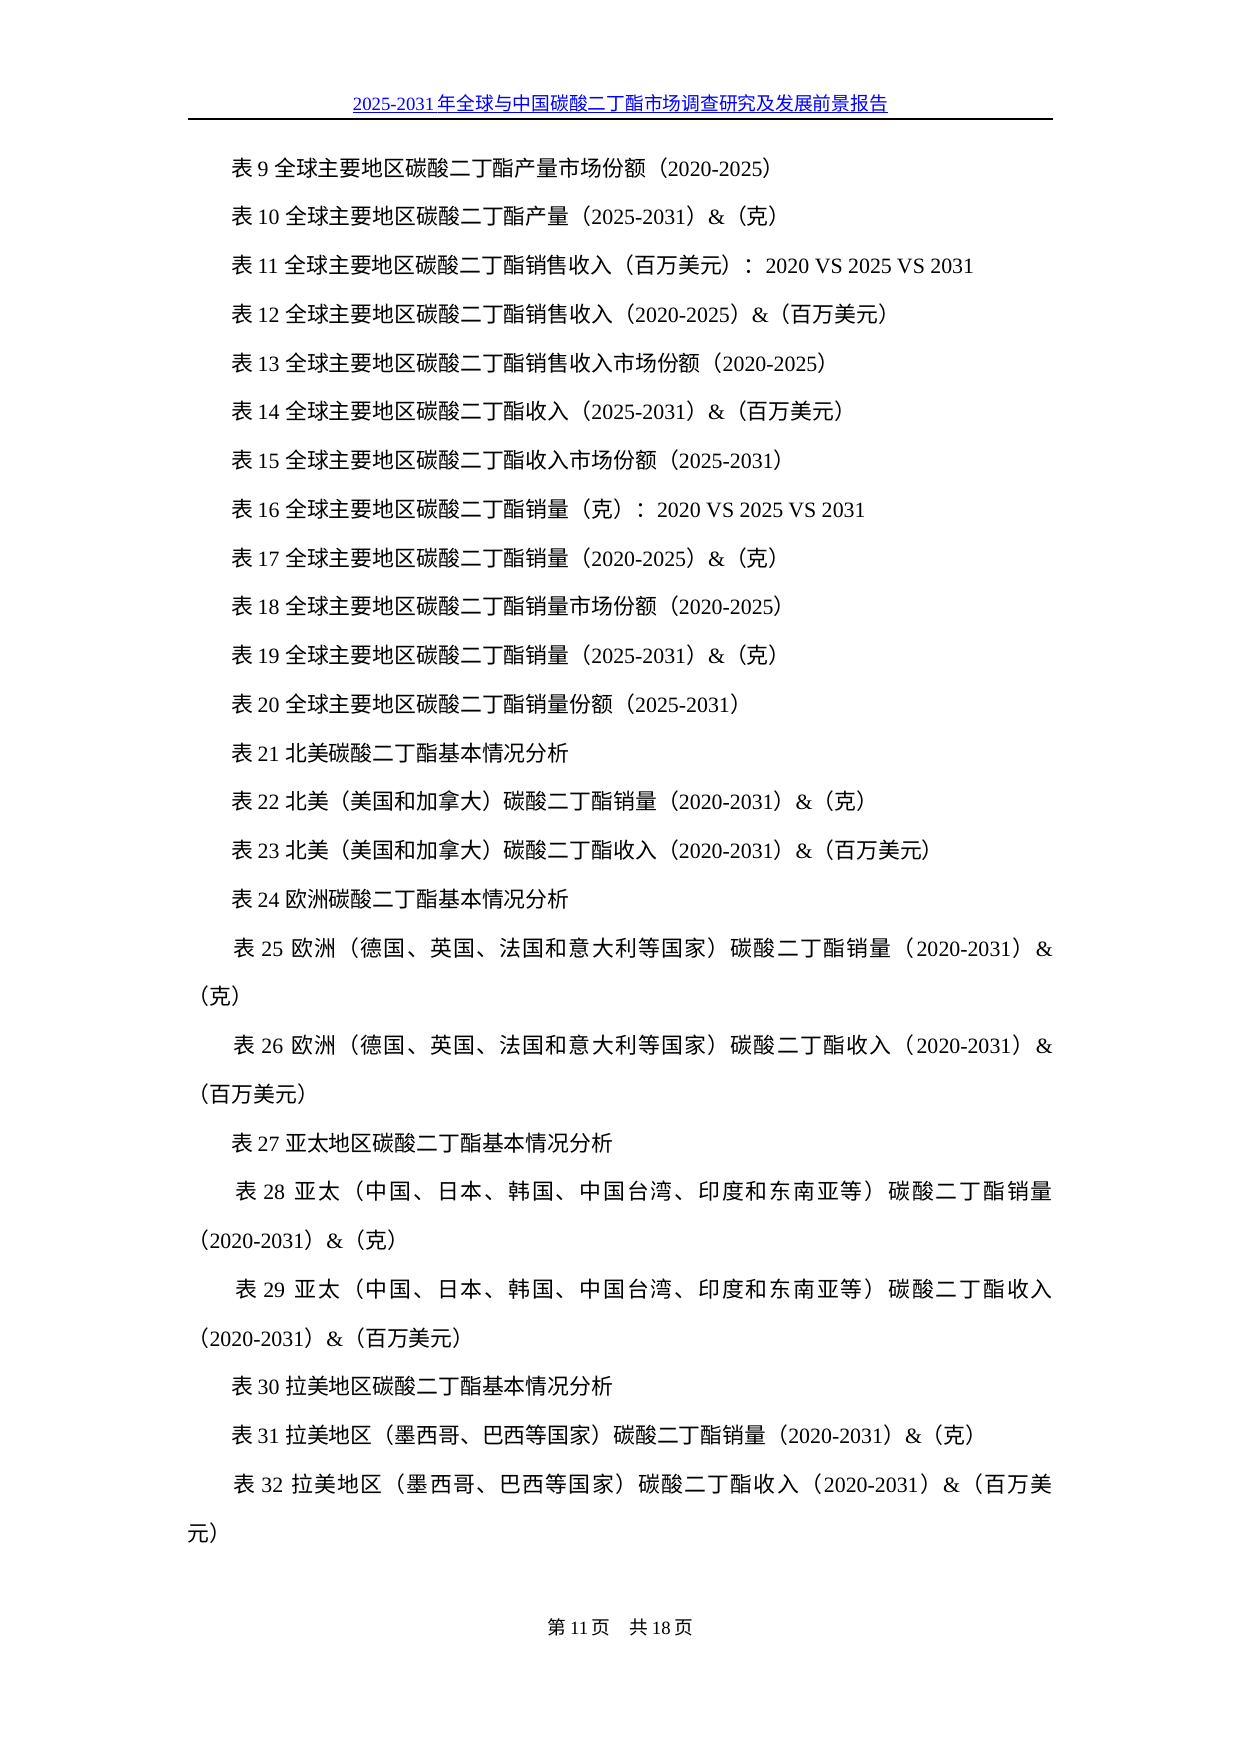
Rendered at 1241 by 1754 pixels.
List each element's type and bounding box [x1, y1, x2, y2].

text [187, 150, 1053, 1548]
